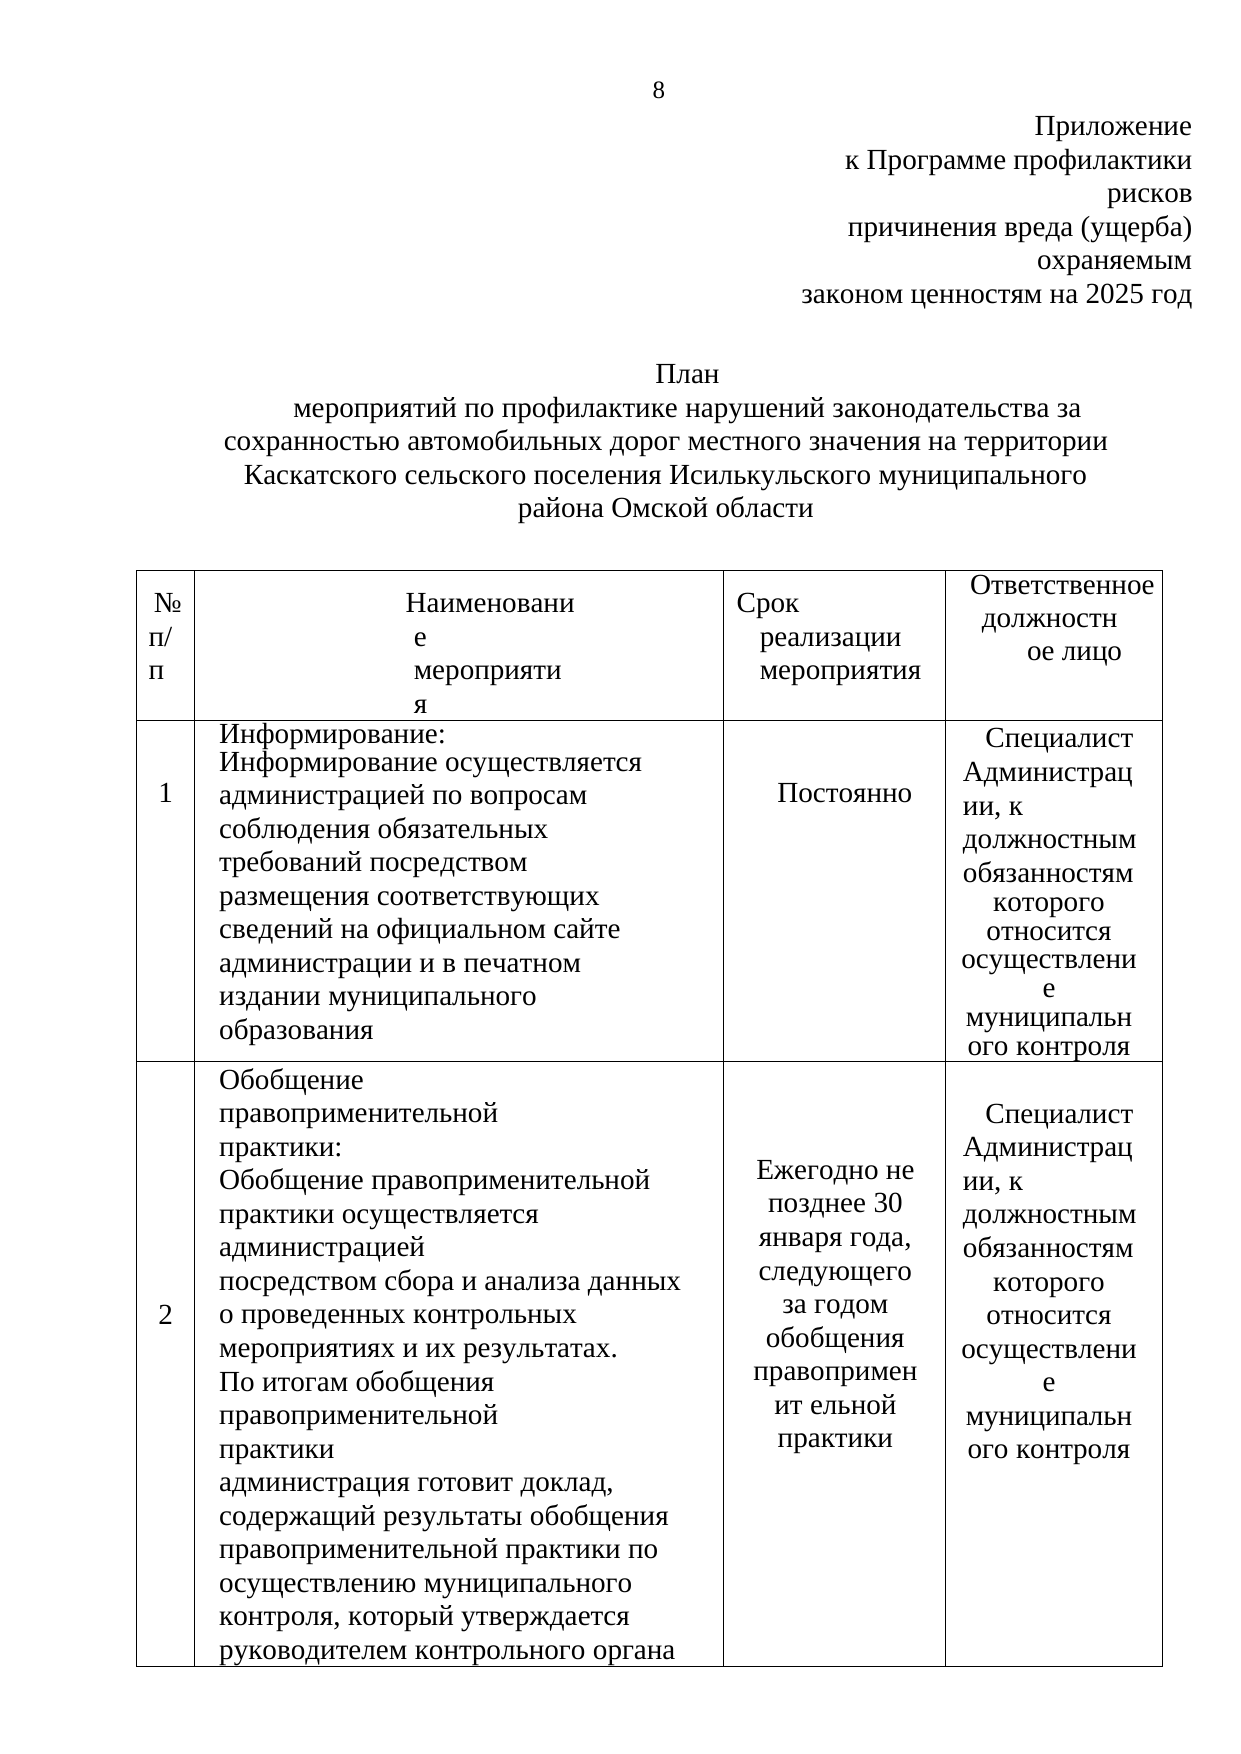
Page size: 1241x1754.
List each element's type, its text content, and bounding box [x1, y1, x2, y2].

table_cell 2 [137, 1062, 194, 1666]
table_cell Ежегодно не позднее 30 января года, следующего за годом обобщения правоприменит ельной практики [724, 1062, 945, 1666]
text к Программе профилактики рисков [125, 142, 1192, 209]
text Приложение [125, 108, 1192, 142]
text законом ценностям на 2025 год [125, 276, 1192, 309]
table_header № п/п [137, 571, 194, 719]
text мероприятий по профилактике нарушений законодательства за сохранностью автомобильных дорог местного значения на территории Каскатского сельского поселения Исилькульского муниципального района Омской области [212, 390, 1119, 524]
text План [212, 356, 1119, 390]
table_header Ответственное должностное лицо [946, 571, 1162, 719]
table_cell Обобщение правоприменительной практики: Обобщение правоприменительной практики осуществляется администрацией посредством сбора и анализа данных о проведенных контрольных мероприятиях и их результатах. По итогам обобщения правоприменительной практики администрация готовит доклад, содержащий результаты обобщения правоприменительной практики по осуществлению муниципального контроля, который утверждается руководителем контрольного органа [195, 1062, 723, 1666]
table_cell 1 [137, 721, 194, 1061]
text причинения вреда (ущерба) охраняемым [125, 209, 1192, 276]
table_cell Информирование: Информирование осуществляется администрацией по вопросам соблюдения обязательных требований посредством размещения соответствующих сведений на официальном сайте администрации и в печатном издании муниципального образования [195, 721, 723, 1061]
table_header Наименование мероприятия [195, 571, 723, 719]
table_cell Постоянно [724, 721, 945, 1061]
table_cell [946, 1062, 1162, 1666]
table_header Срок реализации мероприятия [724, 571, 945, 719]
table_cell Специалист Администрации, к должностным обязанностям которого относится осуществление муниципального контроля [946, 721, 1162, 1061]
